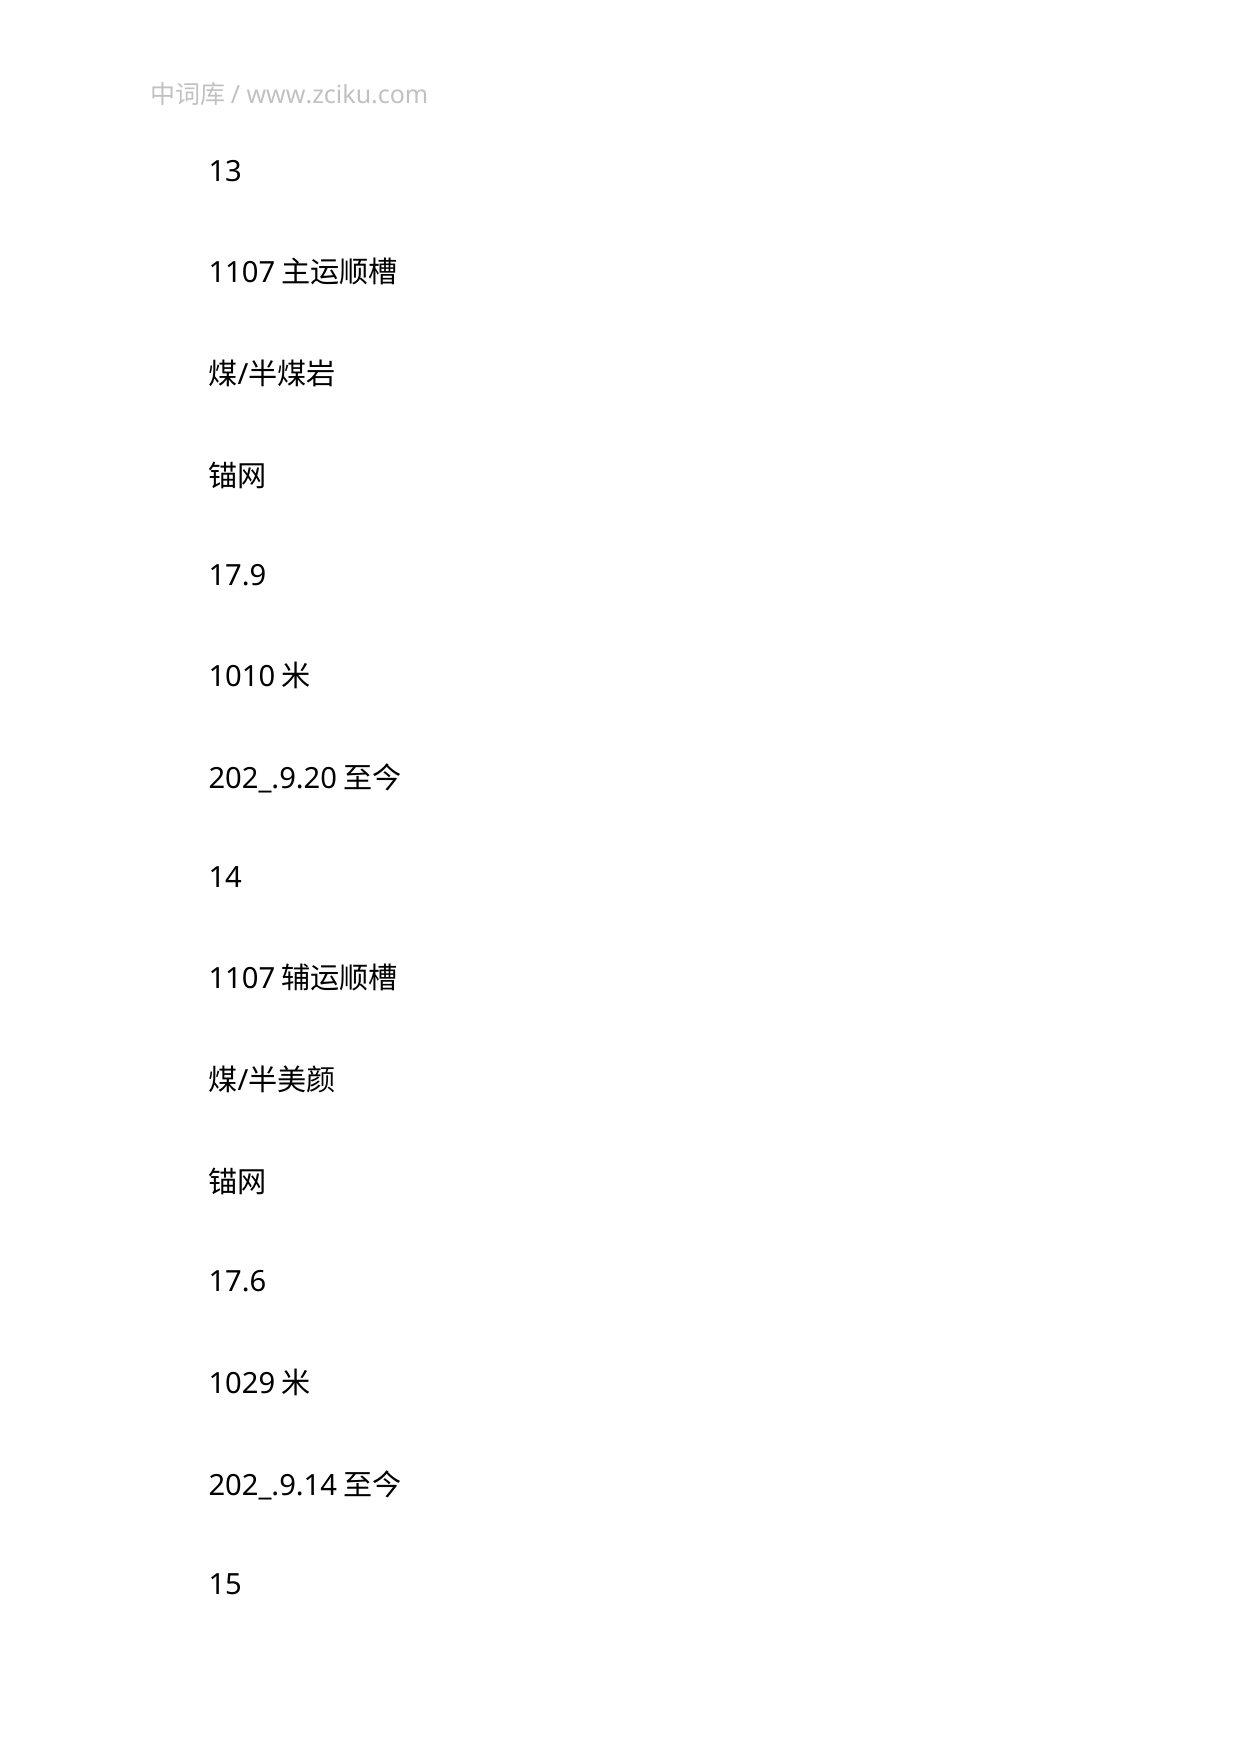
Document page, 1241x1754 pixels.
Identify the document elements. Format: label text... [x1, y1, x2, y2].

text 1107主运顺槽 [150, 248, 1090, 291]
text 1029米 [150, 1359, 1090, 1402]
text 13 [150, 150, 1090, 190]
text 14 [150, 857, 1090, 896]
text 17.6 [150, 1261, 1090, 1300]
text 1107辅运顺槽 [150, 955, 1090, 997]
text 煤/半煤岩 [150, 350, 1090, 393]
text 锚网 [150, 452, 1090, 495]
text 煤/半美颜 [150, 1057, 1090, 1099]
text 17.9 [150, 554, 1090, 594]
text 锚网 [150, 1159, 1090, 1201]
text 202_.9.14至今 [150, 1461, 1090, 1503]
text 1010米 [150, 653, 1090, 695]
text 202_.9.20至今 [150, 754, 1090, 797]
text 15 [150, 1563, 1090, 1603]
